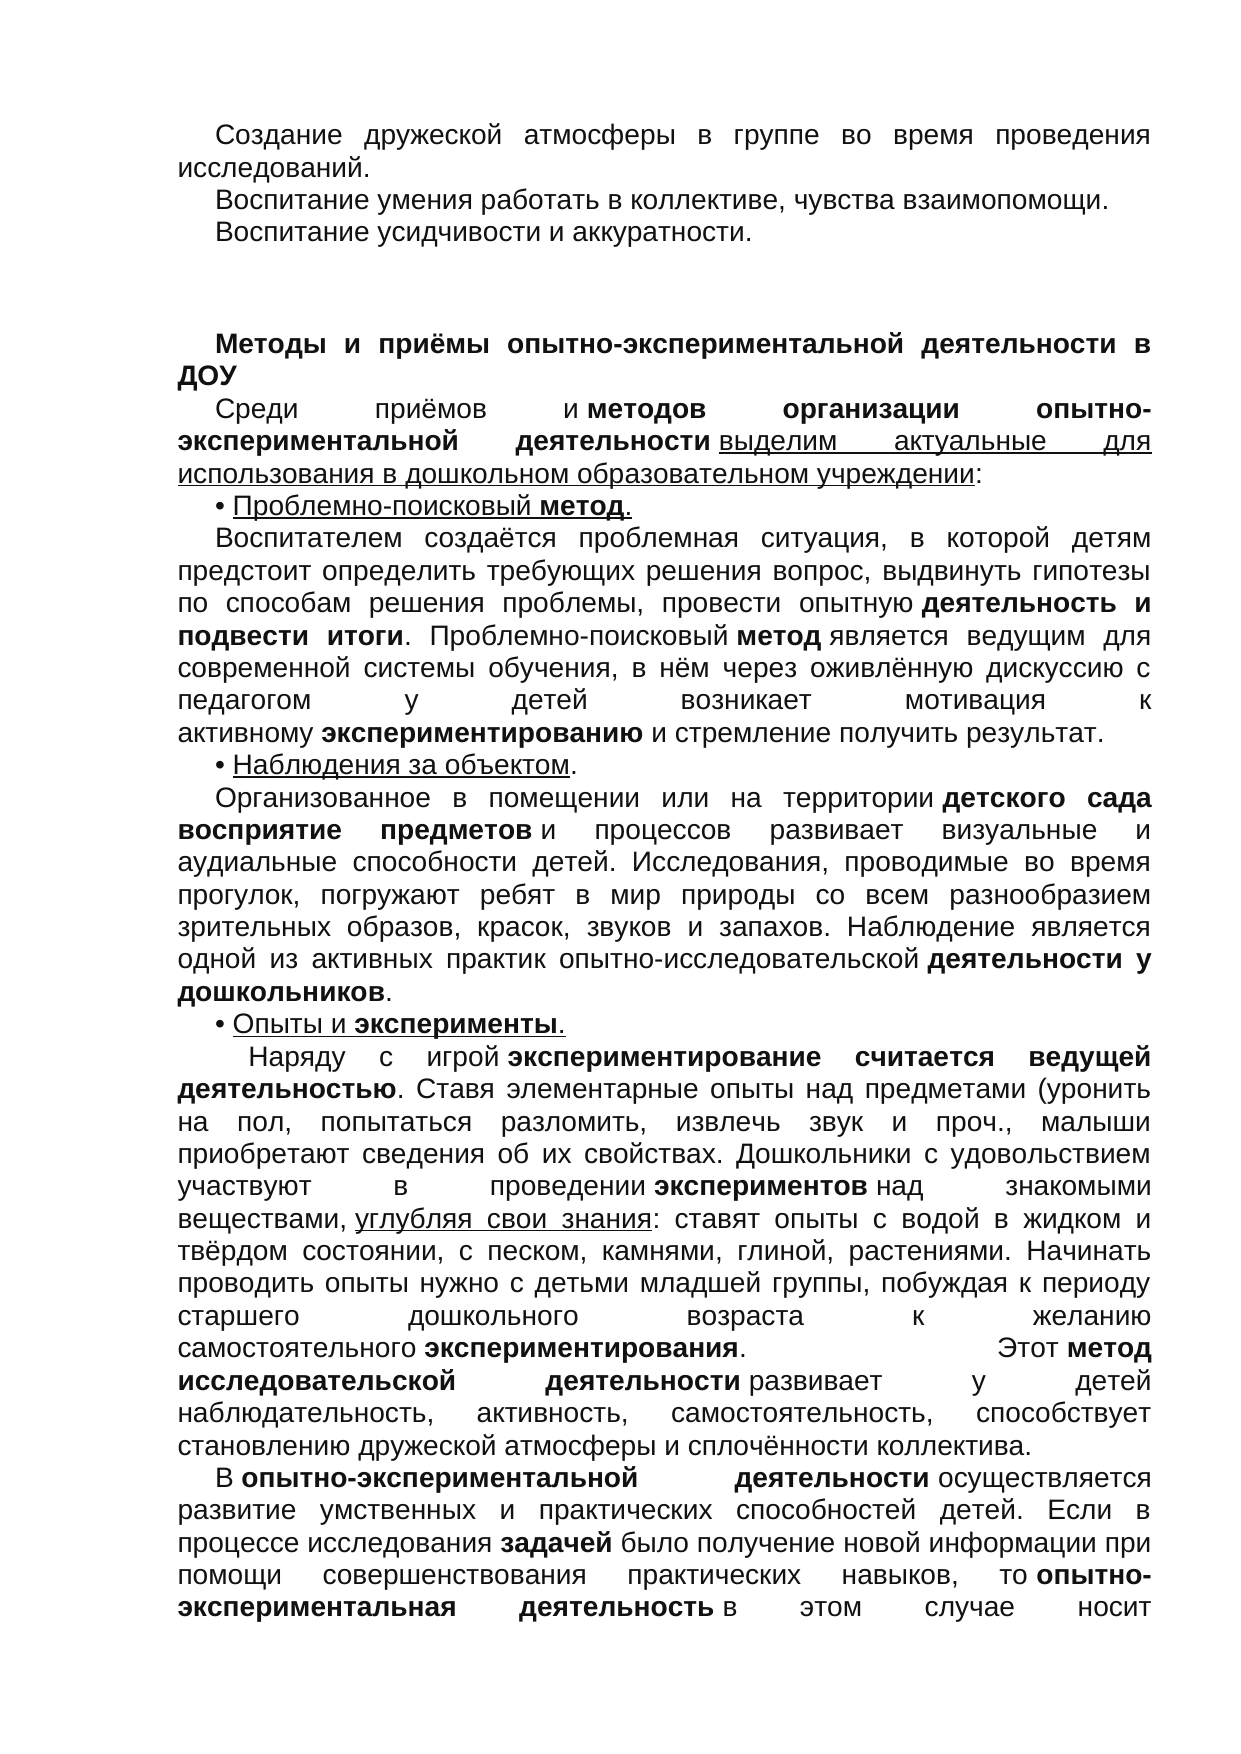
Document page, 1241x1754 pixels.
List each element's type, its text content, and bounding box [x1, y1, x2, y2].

text • Наблюдения за объектом. [177, 748, 1152, 781]
text Наряду с игрой экспериментирование считается ведущей деятельностью. Ставя элементарные опыты над предметами (уронить на пол, попытаться разломить, извлечь звук и проч., малыши приобретают сведения об их свойствах. Дошкольники с удовольствием участвуют в проведении экспериментов над знакомыми веществами, углубляя свои знания: ставят опыты с водой в жидком и твёрдом состоянии, с песком, камнями, глиной, растениями. Начинать проводить опыты нужно с детьми младшей группы, побуждая к периоду старшего дошкольного возраста к желанию самостоятельного экспериментирования. Этот метод исследовательской деятельности развивает у детей наблюдательность, активность, самостоятельность, способствует становлению дружеской атмосферы и сплочённости коллектива. [177, 1040, 1152, 1461]
text Воспитателем создаётся проблемная ситуация, в которой детям предстоит определить требующих решения вопрос, выдвинуть гипотезы по способам решения проблемы, провести опытную деятельность и подвести итоги. Проблемно-поисковый метод является ведущим для современной системы обучения, в нём через оживлённую дискуссию с педагогом у детей возникает мотивация к активному экспериментированию и стремление получить результат. [177, 521, 1152, 748]
text • Проблемно-поисковый метод. [177, 489, 1152, 521]
text Воспитание усидчивости и аккуратности. [177, 215, 1152, 248]
text Воспитание умения работать в коллективе, чувства взаимопомощи. [177, 183, 1152, 215]
text Методы и приёмы опытно-экспериментальной деятельности в ДОУ [177, 327, 1152, 392]
text Создание дружеской атмосферы в группе во время проведения исследований. [177, 118, 1152, 183]
text Среди приёмов и методов организации опытно-экспериментальной деятельности выделим актуальные для использования в дошкольном образовательном учреждении: [177, 392, 1152, 489]
text Организованное в помещении или на территории детского сада восприятие предметов и процессов развивает визуальные и аудиальные способности детей. Исследования, проводимые во время прогулок, погружают ребят в мир природы со всем разнообразием зрительных образов, красок, звуков и запахов. Наблюдение является одной из активных практик опытно-исследовательской деятельности у дошкольников. [177, 781, 1152, 1007]
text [177, 1461, 1152, 1623]
text • Опыты и эксперименты. [177, 1007, 1152, 1040]
